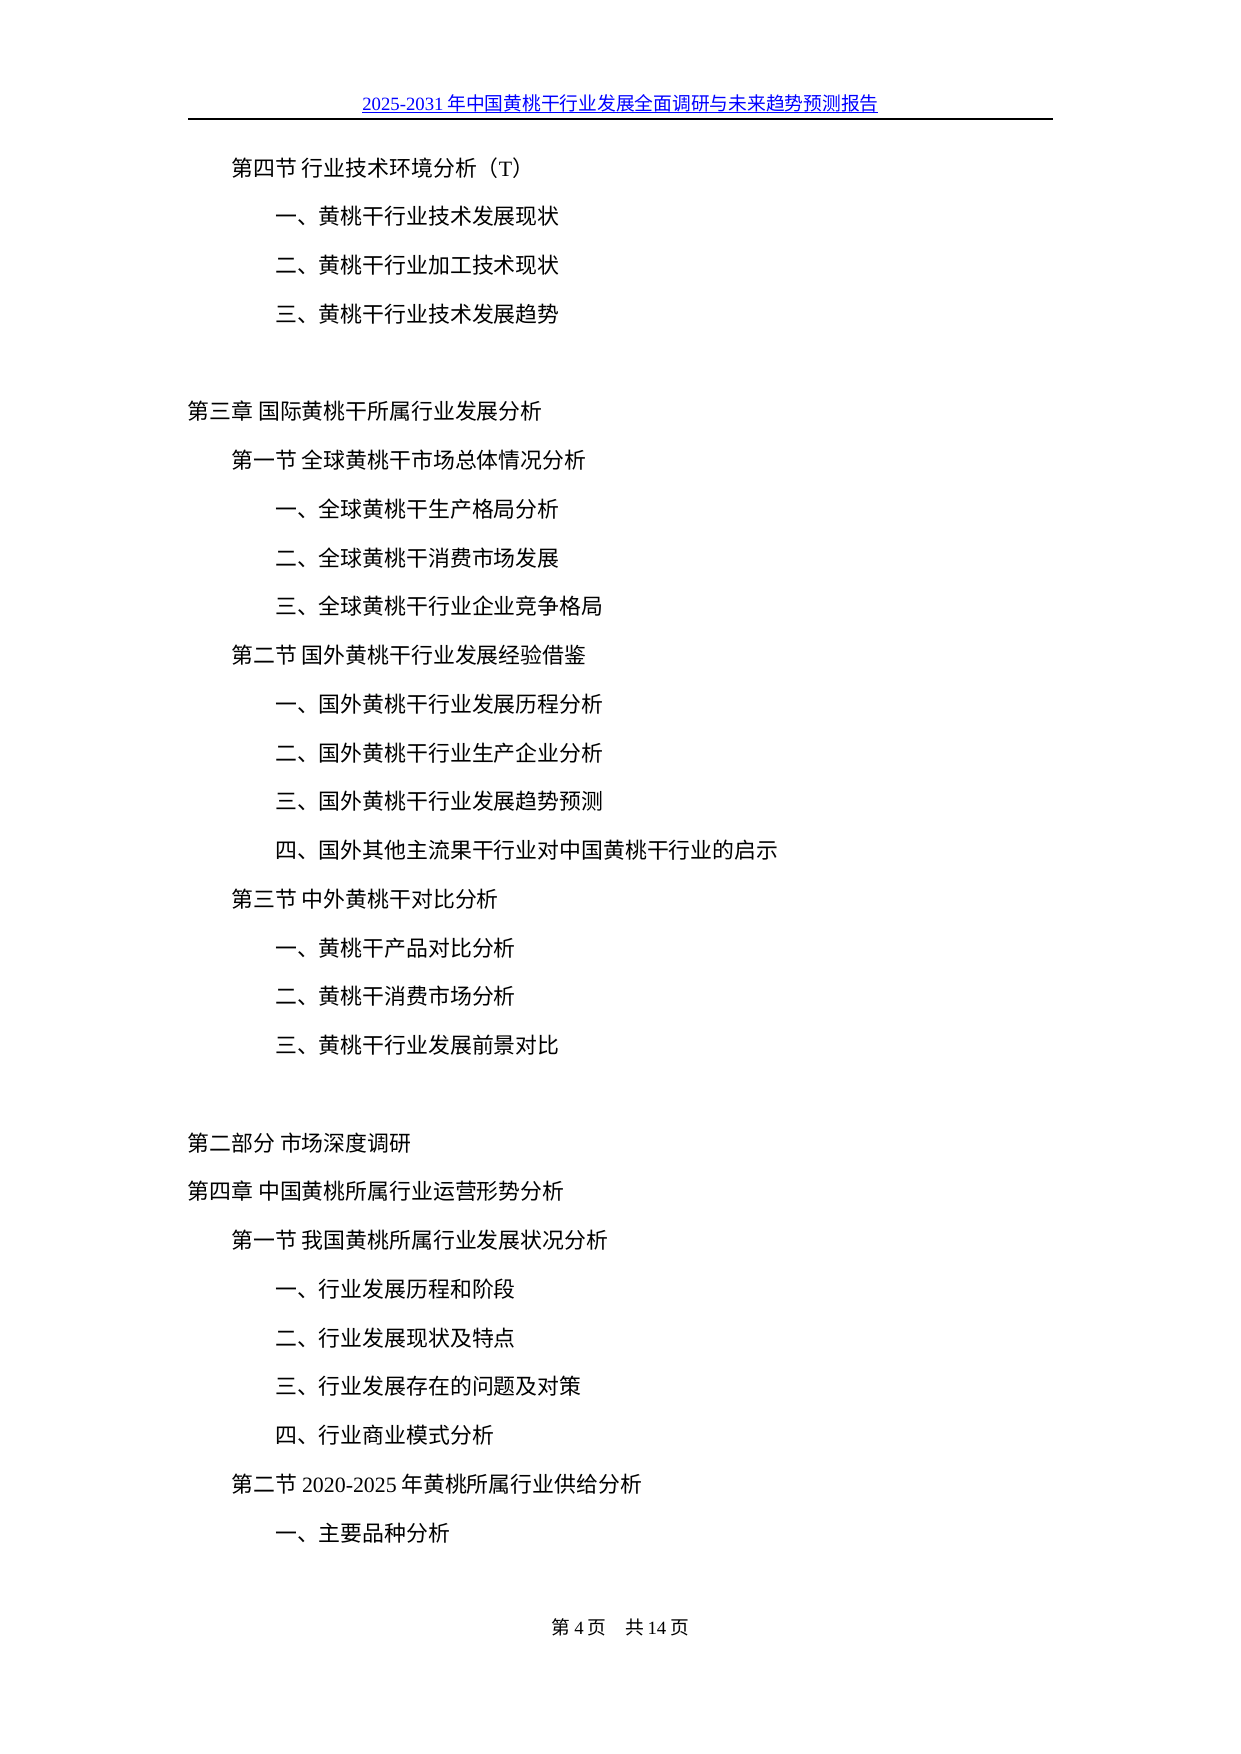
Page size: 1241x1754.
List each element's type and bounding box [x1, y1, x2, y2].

text [187, 150, 1053, 1548]
